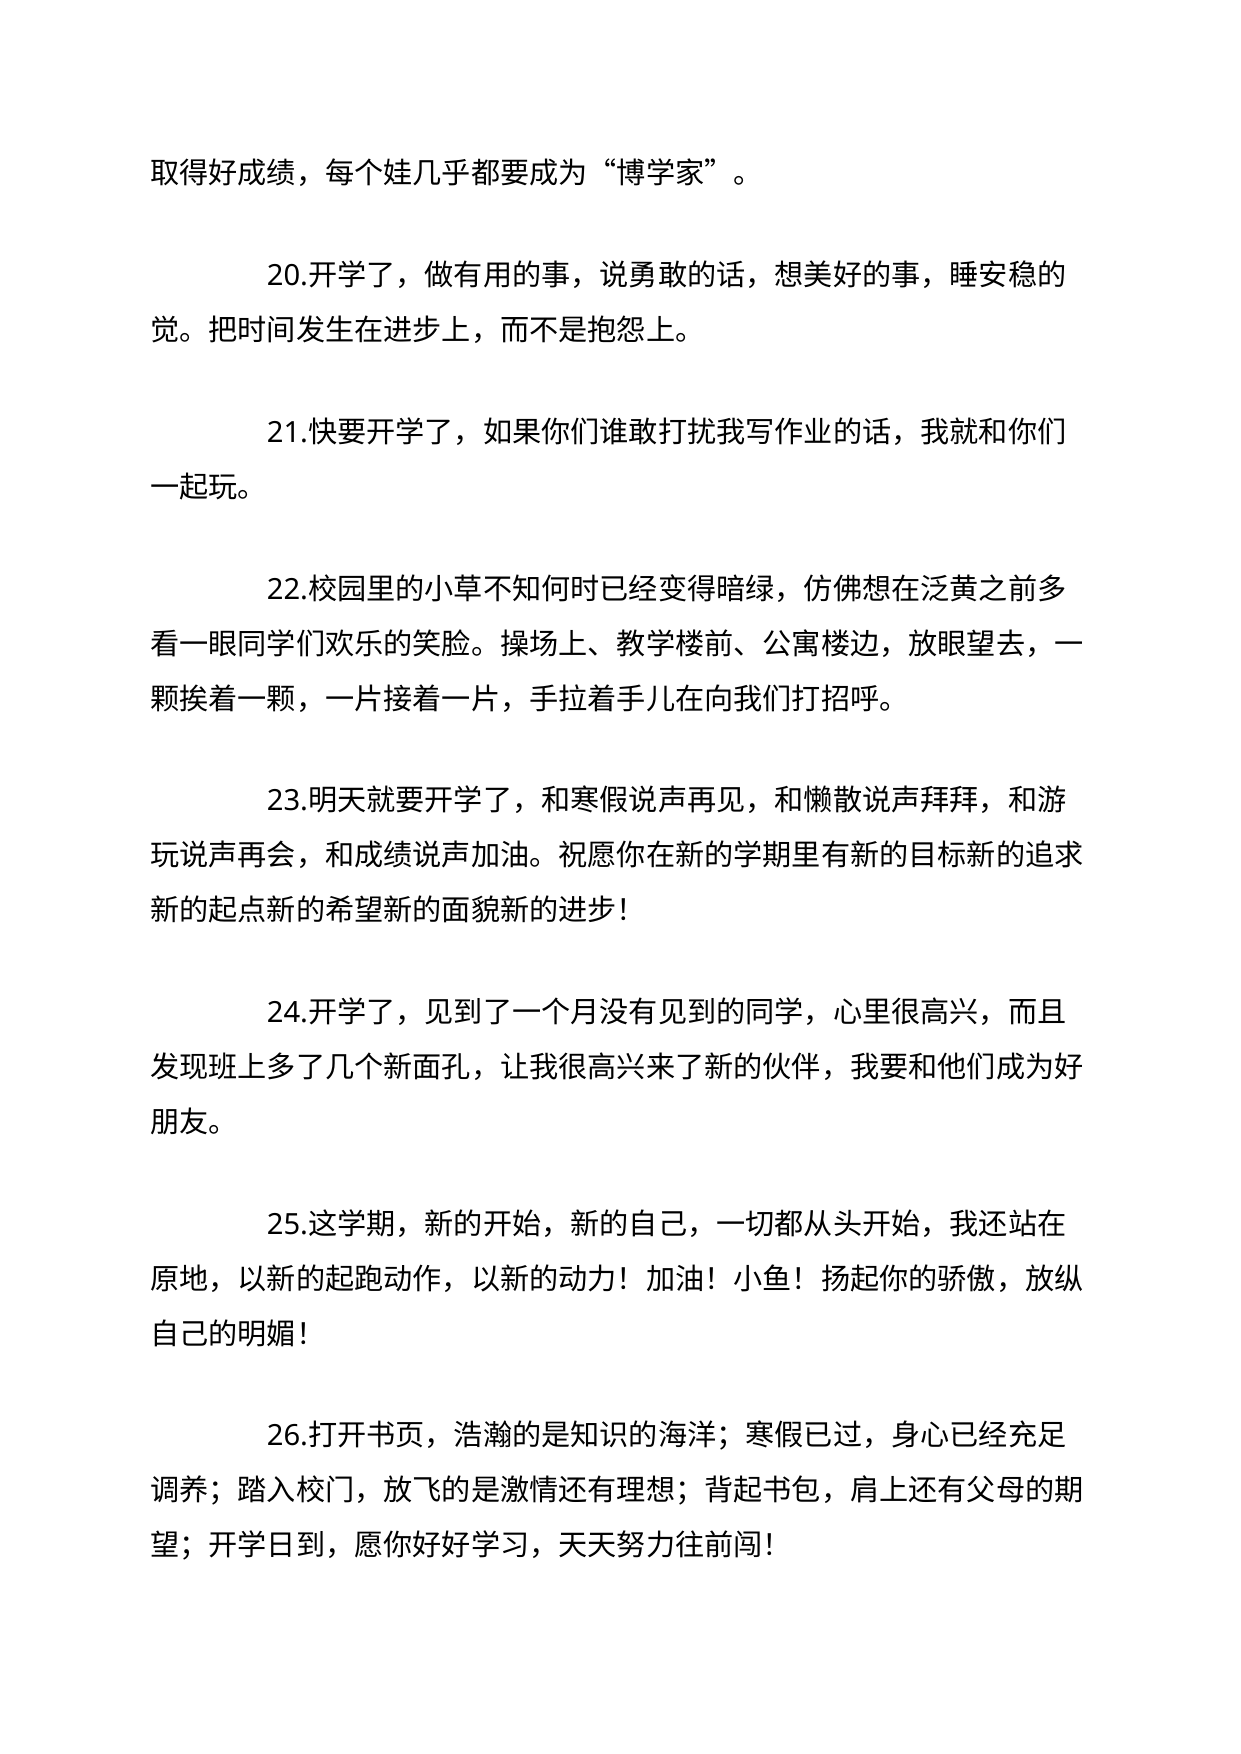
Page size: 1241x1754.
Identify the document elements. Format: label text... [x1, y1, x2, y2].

text 22.校园里的小草不知何时已经变得暗绿，仿佛想在泛黄之前多看一眼同学们欢乐的笑脸。操场上、教学楼前、公寓楼边，放眼望去，一颗挨着一颗，一片接着一片，手拉着手儿在向我们打招呼。 [150, 565, 1090, 717]
text 25.这学期，新的开始，新的自己，一切都从头开始，我还站在原地，以新的起跑动作，以新的动力！加油！小鱼！扬起你的骄傲，放纵自己的明媚！ [150, 1200, 1090, 1352]
text 20.开学了，做有用的事，说勇敢的话，想美好的事，睡安稳的觉。把时间发生在进步上，而不是抱怨上。 [150, 252, 1090, 349]
text 21.快要开学了，如果你们谁敢打扰我写作业的话，我就和你们一起玩。 [150, 408, 1090, 506]
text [150, 150, 1090, 192]
text 26.打开书页，浩瀚的是知识的海洋；寒假已过，身心已经充足调养；踏入校门，放飞的是激情还有理想；背起书包，肩上还有父母的期望；开学日到，愿你好好学习，天天努力往前闯！ [150, 1412, 1090, 1564]
text 23.明天就要开学了，和寒假说声再见，和懒散说声拜拜，和游玩说声再会，和成绩说声加油。祝愿你在新的学期里有新的目标新的追求新的起点新的希望新的面貌新的进步！ [150, 777, 1090, 929]
text 24.开学了，见到了一个月没有见到的同学，心里很高兴，而且发现班上多了几个新面孔，让我很高兴来了新的伙伴，我要和他们成为好朋友。 [150, 989, 1090, 1141]
